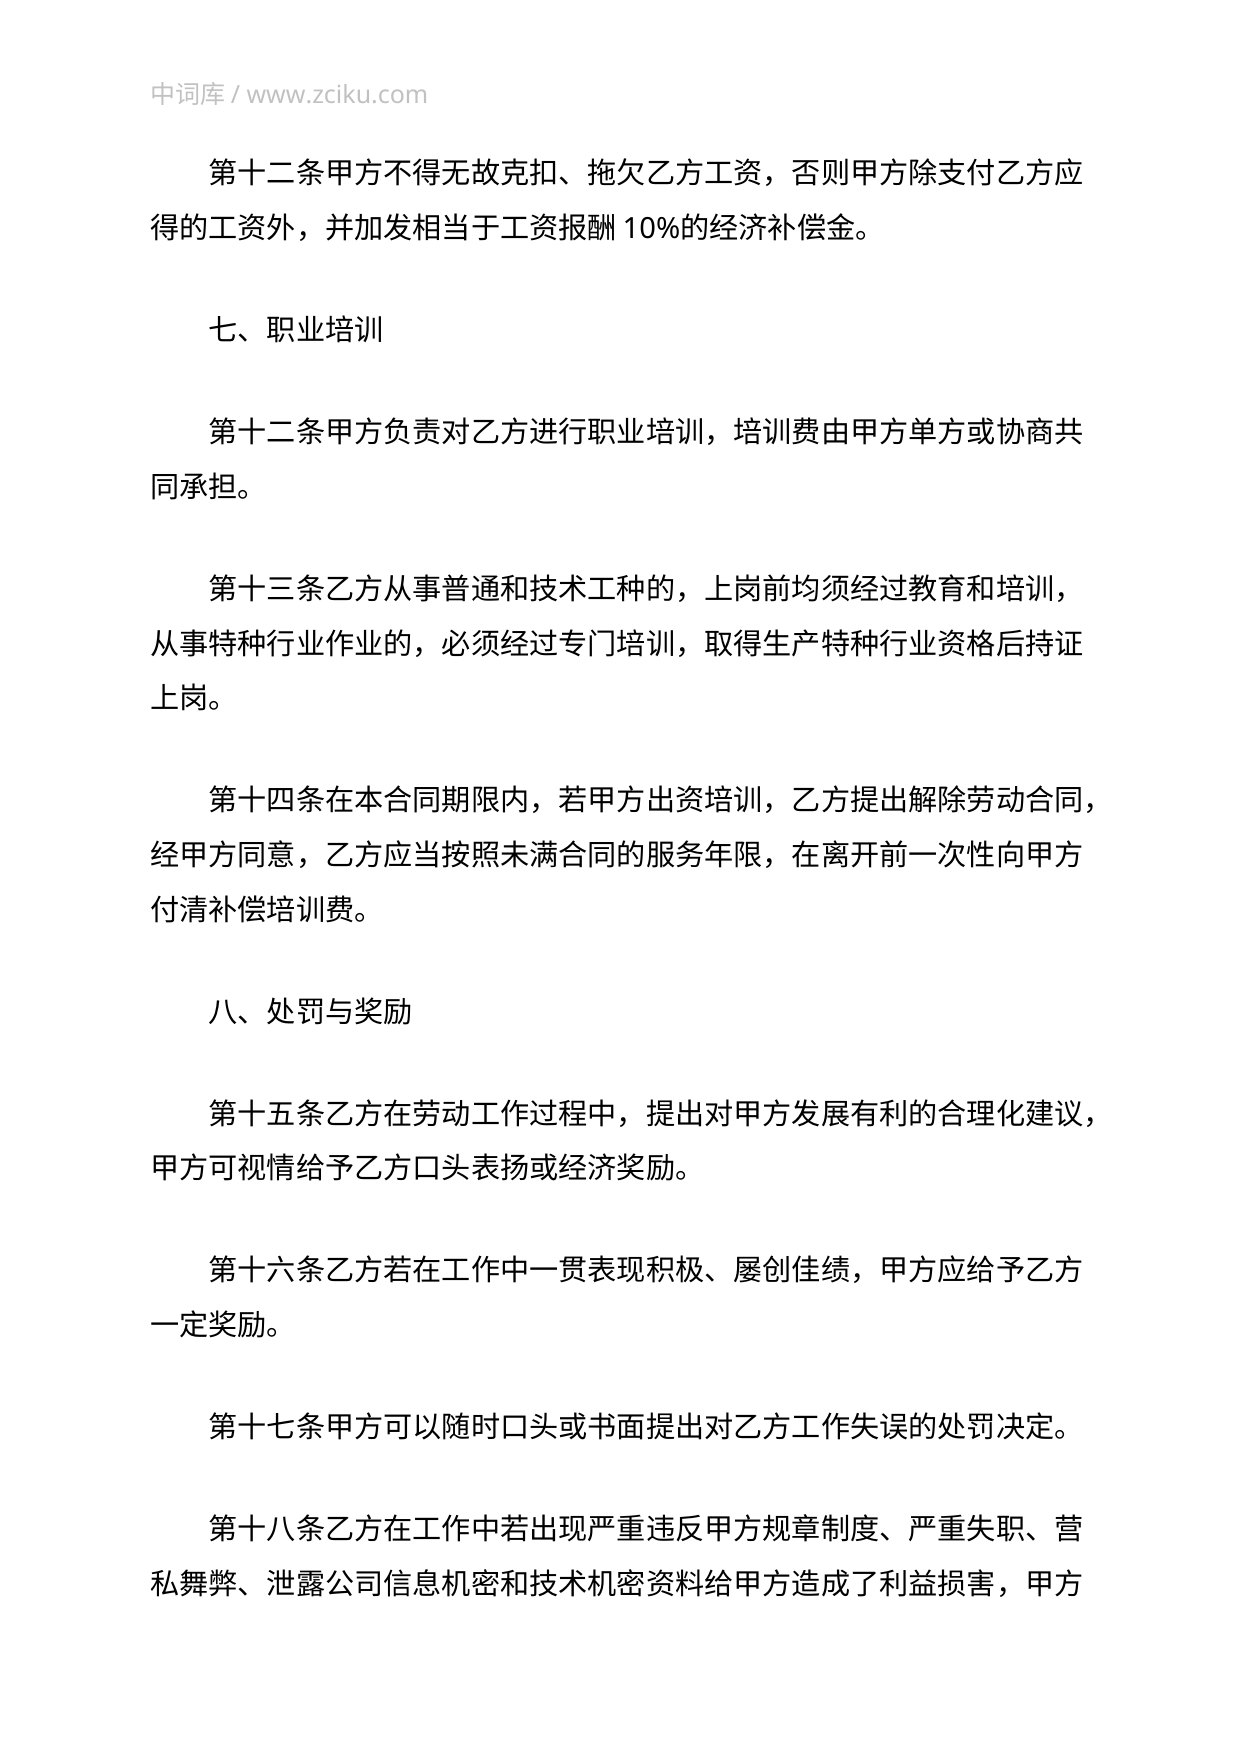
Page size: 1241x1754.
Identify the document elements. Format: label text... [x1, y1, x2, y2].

text 第十二条甲方不得无故克扣、拖欠乙方工资，否则甲方除支付乙方应得的工资外，并加发相当于工资报酬10%的经济补偿金。 [150, 150, 1090, 247]
text 第十六条乙方若在工作中一贯表现积极、屡创佳绩，甲方应给予乙方一定奖励。 [150, 1247, 1090, 1344]
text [150, 1505, 1090, 1602]
text 七、职业培训 [150, 307, 1090, 349]
text 第十七条甲方可以随时口头或书面提出对乙方工作失误的处罚决定。 [150, 1403, 1090, 1446]
text 八、处罚与奖励 [150, 988, 1090, 1031]
text 第十五条乙方在劳动工作过程中，提出对甲方发展有利的合理化建议，甲方可视情给予乙方口头表扬或经济奖励。 [150, 1090, 1090, 1187]
text 第十三条乙方从事普通和技术工种的，上岗前均须经过教育和培训，从事特种行业作业的，必须经过专门培训，取得生产特种行业资格后持证上岗。 [150, 565, 1090, 717]
text 第十二条甲方负责对乙方进行职业培训，培训费由甲方单方或协商共同承担。 [150, 409, 1090, 506]
text 第十四条在本合同期限内，若甲方出资培训，乙方提出解除劳动合同，经甲方同意，乙方应当按照未满合同的服务年限，在离开前一次性向甲方付清补偿培训费。 [150, 777, 1090, 929]
